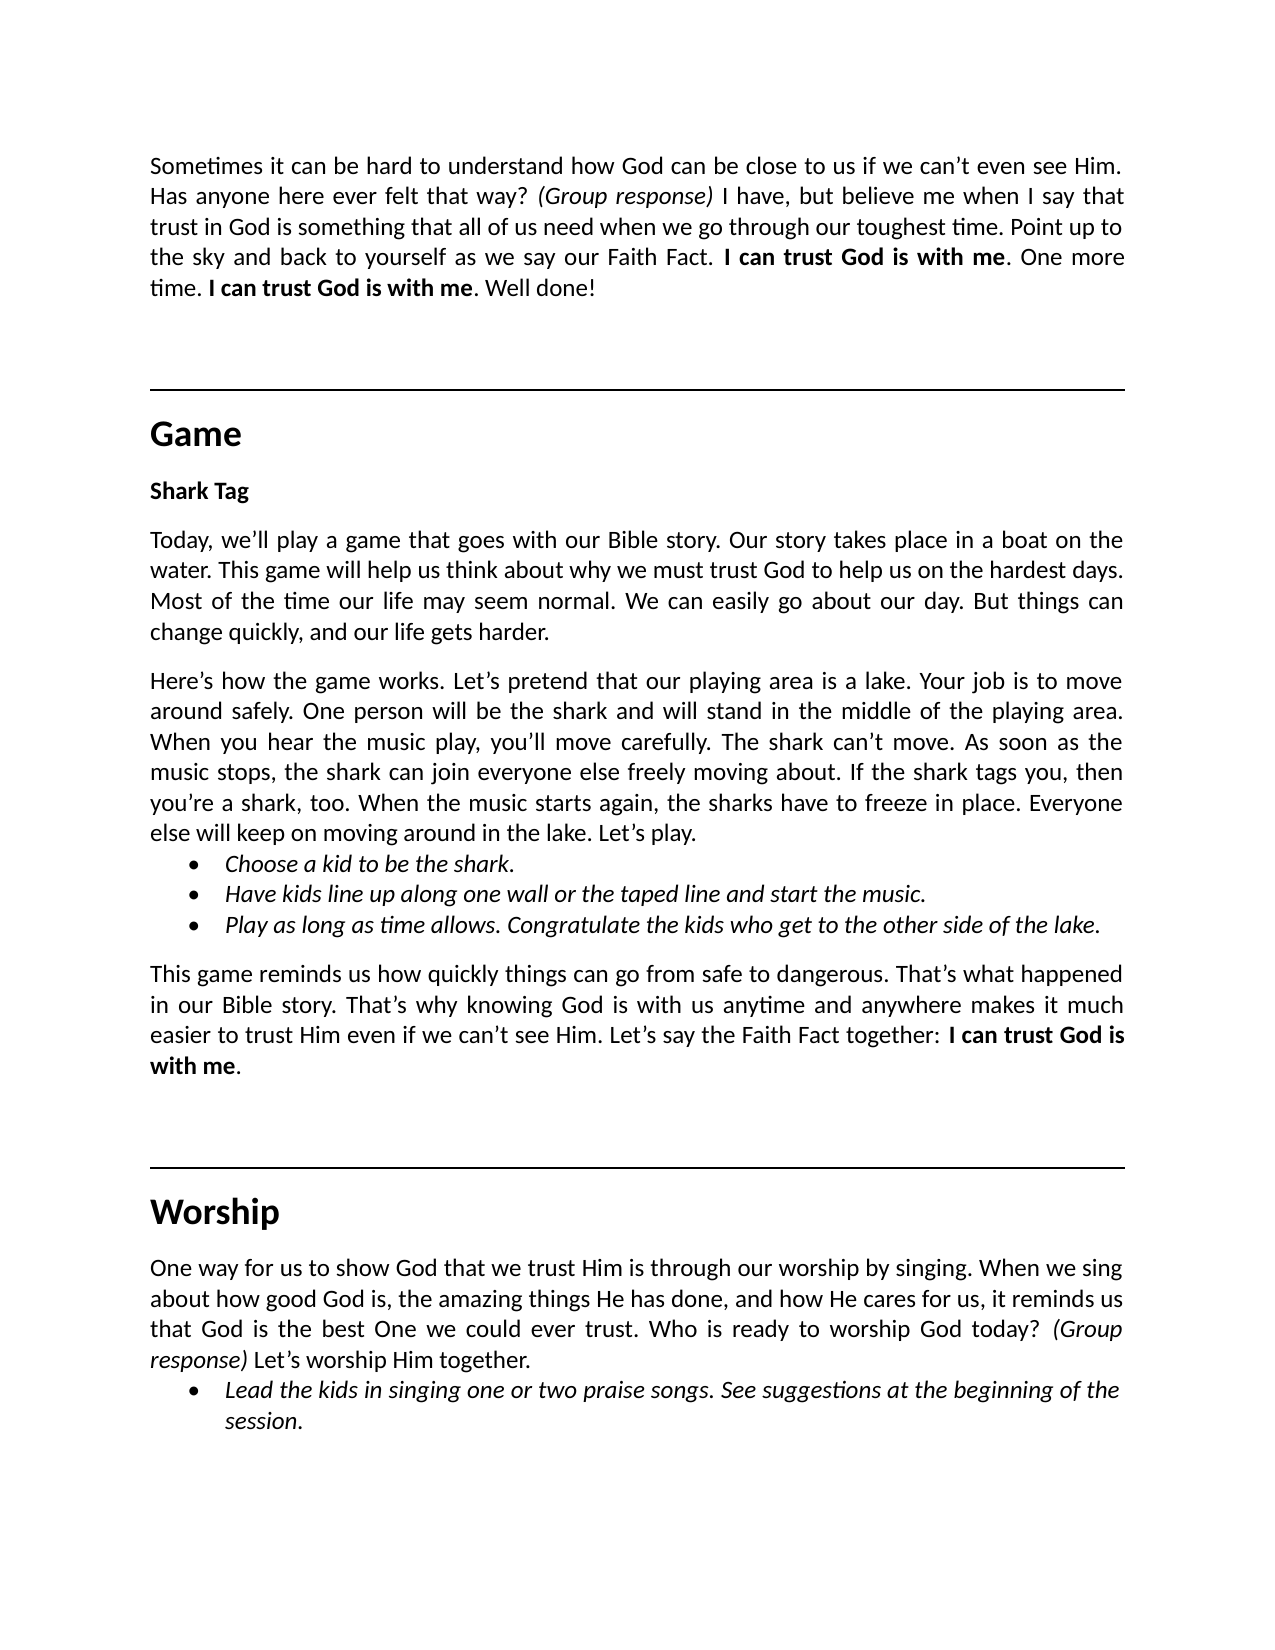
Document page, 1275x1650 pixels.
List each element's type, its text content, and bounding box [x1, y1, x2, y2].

text • Have kids line up along one wall or the taped line and start the music. [187, 878, 1125, 909]
text Game [150, 410, 1125, 456]
text One way for us to show God that we trust Him is through our worship by singing. When we sing about how good God is, the amazing things He has done, and how He cares for us, it reminds us that God is the best One we could ever trust. Who is ready to worship God today? (Group response) Let’s worship Him together. [150, 1253, 1125, 1375]
text Sometimes it can be hard to understand how God can be close to us if we can’t even see Him. Has anyone here ever felt that way? (Group response) I have, but believe me when I say that trust in God is something that all of us need when we go through our toughest time. Point up to the sky and back to yourself as we say our Faith Fact. I can trust God is with me. One more time. I can trust God is with me. Well done! [150, 150, 1125, 303]
text • Play as long as time allows. Congratulate the kids who get to the other side of the lake. [187, 909, 1125, 939]
text Today, we’ll play a game that goes with our Bible story. Our story takes place in a boat on the water. This game will help us think about why we must trust God to help us on the hardest days. Most of the time our life may seem normal. We can easily go about our day. But things can change quickly, and our life gets harder. [150, 524, 1125, 646]
text This game reminds us how quickly things can go from safe to dangerous. That’s what happened in our Bible story. That’s why knowing God is with us anytime and anywhere makes it much easier to trust Him even if we can’t see Him. Let’s say the Faith Fact together: I can trust God is with me. [150, 958, 1125, 1080]
text Shark Tag [150, 475, 1125, 505]
text Worship [150, 1188, 1125, 1234]
text • Lead the kids in singing one or two praise songs. See suggestions at the beginning of the session. [187, 1375, 1125, 1436]
text • Choose a kid to be the shark. [187, 848, 1125, 878]
text Here’s how the game works. Let’s pretend that our playing area is a lake. Your job is to move around safely. One person will be the shark and will stand in the middle of the playing area. When you hear the music play, you’ll move carefully. The shark can’t move. As soon as the music stops, the shark can join everyone else freely moving about. If the shark tags you, then you’re a shark, too. When the music starts again, the sharks have to freeze in place. Everyone else will keep on moving around in the lake. Let’s play. [150, 665, 1125, 848]
